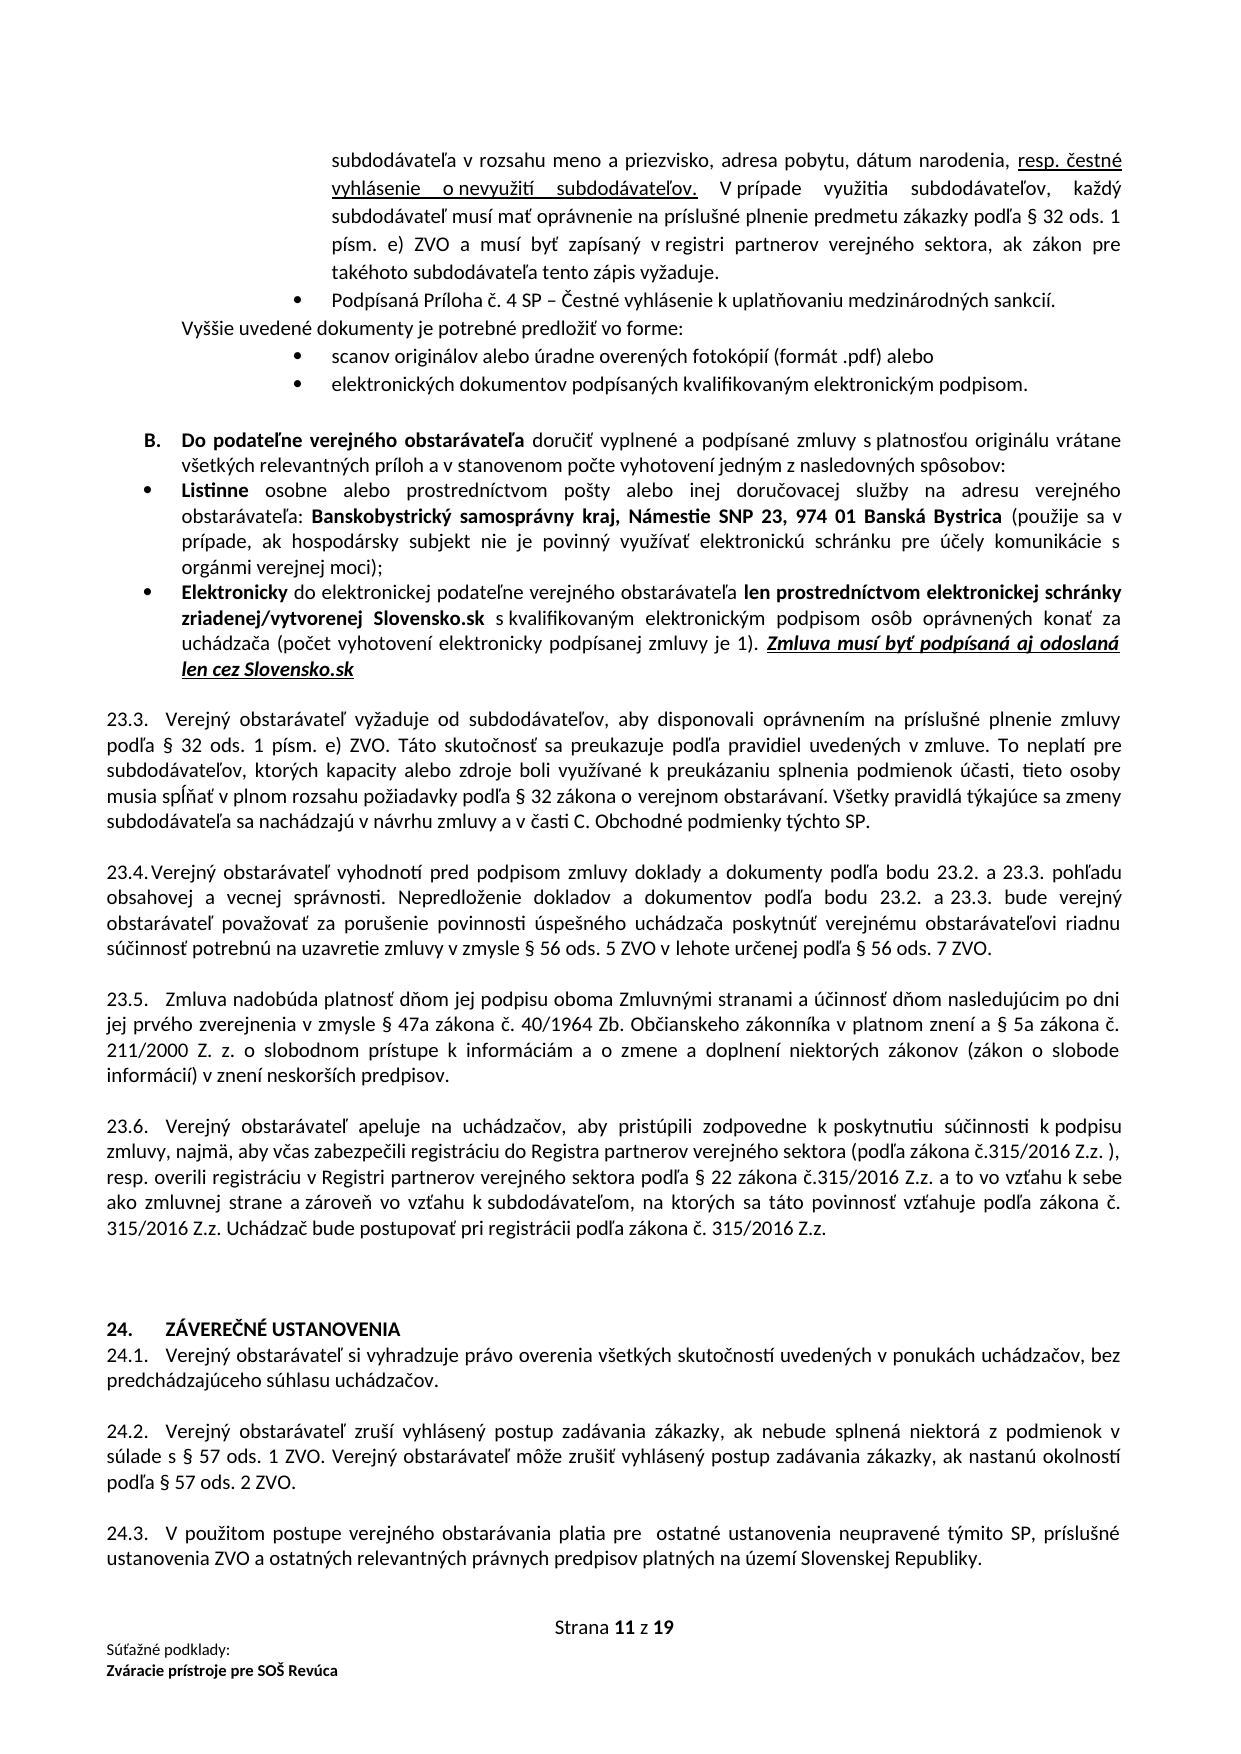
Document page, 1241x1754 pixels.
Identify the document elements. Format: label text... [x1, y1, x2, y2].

list Do podateľne verejného obstarávateľa doručiť vyplnené a podpísané zmluvy s platnosťou originálu vrátane všetkých relevantných príloh a v stanovenom počte vyhotovení jedným z nasledovných spôsobov: [144, 427, 1122, 478]
list Verejný obstarávateľ zruší vyhlásený postup zadávania zákazky, ak nebude splnená niektorá z podmienok v súlade s § 57 ods. 1 ZVO. Verejný obstarávateľ môže zrušiť vyhlásený postup zadávania zákazky, ak nastanú okolností podľa § 57 ods. 2 ZVO. [106, 1418, 1122, 1494]
list Verejný obstarávateľ vyhodnotí pred podpisom zmluvy doklady a dokumenty podľa bodu 23.2. a 23.3. pohľadu obsahovej a vecnej správnosti. Nepredloženie dokladov a dokumentov podľa bodu 23.2. a 23.3. bude verejný obstarávateľ považovať za porušenie povinnosti úspešného uchádzača poskytnúť verejnému obstarávateľovi riadnu súčinnosť potrebnú na uzavretie zmluvy v zmysle § 56 ods. 5 ZVO v lehote určenej podľa § 56 ods. 7 ZVO. [106, 859, 1122, 961]
list Verejný obstarávateľ si vyhradzuje právo overenia všetkých skutočností uvedených v ponukách uchádzačov, bez predchádzajúceho súhlasu uchádzačov. [106, 1342, 1122, 1393]
list Elektronicky do elektronickej podateľne verejného obstarávateľa len prostredníctvom elektronickej schránky zriadenej/vytvorenej Slovensko.sk s kvalifikovaným elektronickým podpisom osôb oprávnených konať za uchádzača (počet vyhotovení elektronicky podpísanej zmluvy je 1). Zmluva musí byť podpísaná aj odoslaná len cez Slovensko.sk [144, 579, 1122, 681]
list scanov originálov alebo úradne overených fotokópií (formát .pdf) alebo [294, 343, 1122, 368]
list Vyššie uvedené dokumenty je potrebné predložiť vo forme: [181, 315, 1122, 341]
list Verejný obstarávateľ apeluje na uchádzačov, aby pristúpili zodpovedne k poskytnutiu súčinnosti k podpisu zmluvy, najmä, aby včas zabezpečili registráciu do Registra partnerov verejného sektora (podľa zákona č.315/2016 Z.z. ), resp. overili registráciu v Registri partnerov verejného sektora podľa § 22 zákona č.315/2016 Z.z. a to vo vzťahu k sebe ako zmluvnej strane a zároveň vo vzťahu k subdodávateľom, na ktorých sa táto povinnosť vzťahuje podľa zákona č. 315/2016 Z.z. Uchádzač bude postupovať pri registrácii podľa zákona č. 315/2016 Z.z. [106, 1113, 1122, 1240]
list Listinne osobne alebo prostredníctvom pošty alebo inej doručovacej služby na adresu verejného obstarávateľa: Banskobystrický samosprávny kraj, Námestie SNP 23, 974 01 Banská Bystrica (použije sa v prípade, ak hospodársky subjekt nie je povinný využívať elektronickú schránku pre účely komunikácie s orgánmi verejnej moci); [144, 478, 1122, 579]
list elektronických dokumentov podpísaných kvalifikovaným elektronickým podpisom. [294, 371, 1122, 396]
list ZÁVEREČNÉ USTANOVENIA [106, 1317, 1122, 1342]
list Podpísaná Príloha č. 4 SP – Čestné vyhlásenie k uplatňovaniu medzinárodných sankcií. [294, 287, 1122, 313]
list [294, 148, 1122, 285]
list Zmluva nadobúda platnosť dňom jej podpisu oboma Zmluvnými stranami a účinnosť dňom nasledujúcim po dni jej prvého zverejnenia v zmysle § 47a zákona č. 40/1964 Zb. Občianskeho zákonníka v platnom znení a § 5a zákona č. 211/2000 Z. z. o slobodnom prístupe k informáciám a o zmene a doplnení niektorých zákonov (zákon o slobode informácií) v znení neskorších predpisov. [106, 986, 1122, 1088]
list Verejný obstarávateľ vyžaduje od subdodávateľov, aby disponovali oprávnením na príslušné plnenie zmluvy podľa § 32 ods. 1 písm. e) ZVO. Táto skutočnosť sa preukazuje podľa pravidiel uvedených v zmluve. To neplatí pre subdodávateľov, ktorých kapacity alebo zdroje boli využívané k preukázaniu splnenia podmienok účasti, tieto osoby musia spĺňať v plnom rozsahu požiadavky podľa § 32 zákona o verejnom obstarávaní. Všetky pravidlá týkajúce sa zmeny subdodávateľa sa nachádzajú v návrhu zmluvy a v časti C. Obchodné podmienky týchto SP. [106, 707, 1122, 834]
list V použitom postupe verejného obstarávania platia pre ostatné ustanovenia neupravené týmito SP, príslušné ustanovenia ZVO a ostatných relevantných právnych predpisov platných na území Slovenskej Republiky. [106, 1520, 1122, 1571]
